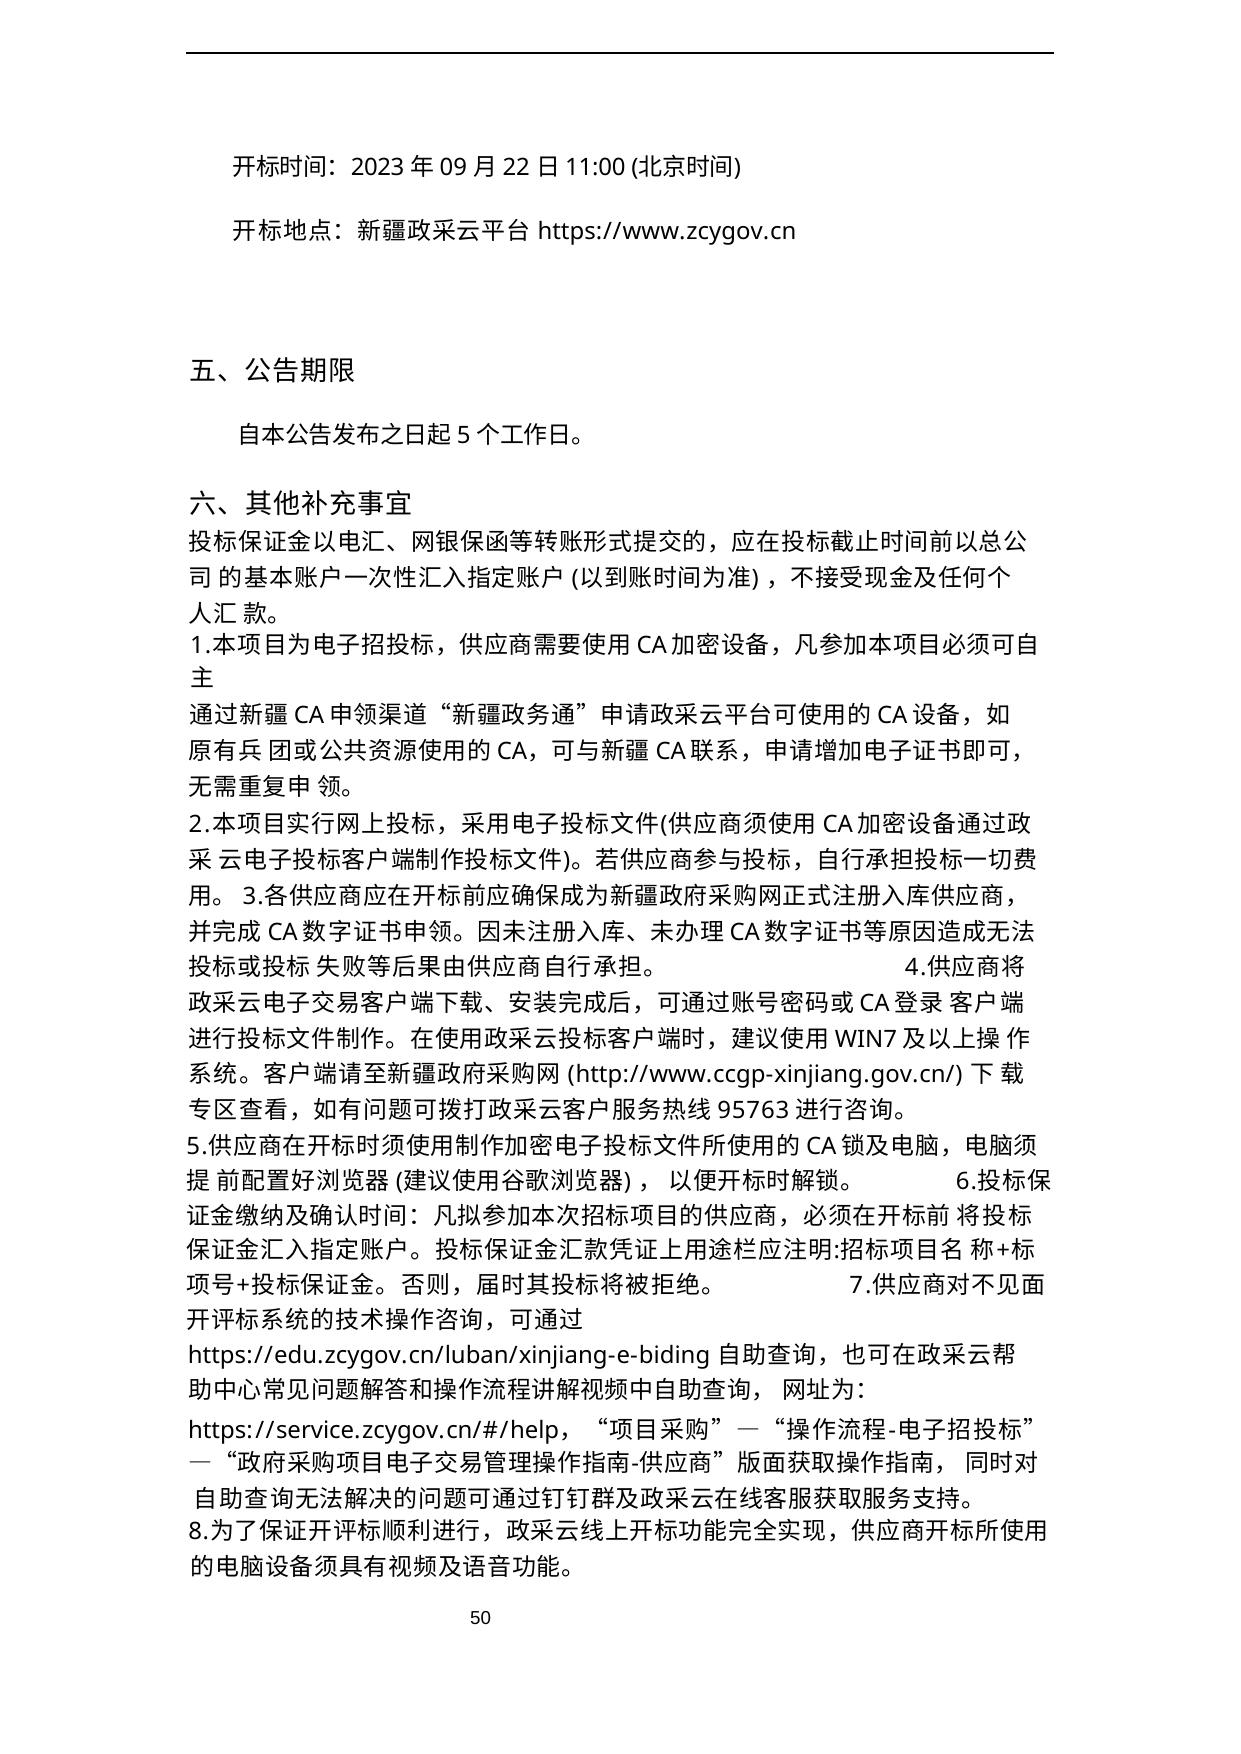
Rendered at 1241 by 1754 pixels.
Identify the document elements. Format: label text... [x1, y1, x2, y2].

text 开标时间：2023 年 09 月 22 日 11:00 (北京时间) [232, 148, 1054, 182]
text https://edu.zcygov.cn/luban/xinjiang-e-biding 自助查询，也可在政采云帮 助中心常见问题解答和操作流程讲解视频中自助查询， 网址为： [188, 1335, 1027, 1406]
text 5.供应商在开标时须使用制作加密电子投标文件所使用的CA锁及电脑，电脑须提 前配置好浏览器 (建议使用谷歌浏览器) ， 以便开标时解锁。 6.投标保证金缴纳及确认时间：凡拟参加本次招标项目的供应商，必须在开标前 将投标保证金汇入指定账户。投标保证金汇款凭证上用途栏应注明:招标项目名 称+标项号+投标保证金。否则，届时其投标将被拒绝。 7.供应商对不见面开评标系统的技术操作咨询，可通过 [186, 1127, 1054, 1335]
text 2.本项目实行网上投标，采用电子投标文件(供应商须使用CA加密设备通过政采 云电子投标客户端制作投标文件)。若供应商参与投标，自行承担投标一切费用。 3.各供应商应在开标前应确保成为新疆政府采购网正式注册入库供应商，并完成 CA数字证书申领。因未注册入库、未办理CA数字证书等原因造成无法投标或投标 失败等后果由供应商自行承担。 4.供应商将政采云电子交易客户端下载、安装完成后，可通过账号密码或CA登录 客户端进行投标文件制作。在使用政采云投标客户端时，建议使用WIN7及以上操 作系统。客户端请至新疆政府采购网 (http://www.ccgp-xinjiang.gov.cn/) 下 载专区查看，如有问题可拨打政采云客户服务热线95763进行咨询。 [188, 805, 1038, 1126]
text 自助查询无法解决的问题可通过钉钉群及政采云在线客服获取服务支持。 [193, 1481, 1054, 1514]
text 1.本项目为电子招投标，供应商需要使用CA加密设备，凡参加本项目必须可自主 [190, 631, 1054, 696]
text 8.为了保证开评标顺利进行，政采云线上开标功能完全实现，供应商开标所使用 [188, 1517, 1054, 1549]
text 六、其他补充事宜 [189, 483, 1054, 521]
text 自本公告发布之日起 5 个工作日。 [237, 418, 1054, 451]
text 开标地点：新疆政采云平台 https://www.zcygov.cn [232, 213, 1054, 246]
text 的电脑设备须具有视频及语音功能。 [190, 1549, 1054, 1582]
text 通过新疆CA申领渠道“新疆政务通”申请政采云平台可使用的CA设备，如原有兵 团或公共资源使用的CA，可与新疆CA联系，申请增加电子证书即可，无需重复申 领。 [189, 696, 1030, 802]
text 五、公告期限 [189, 348, 1054, 388]
text 投标保证金以电汇、网银保函等转账形式提交的，应在投标截止时间前以总公司 的基本账户一次性汇入指定账户 (以到账时间为准) ，不接受现金及任何个人汇 款。 [189, 523, 1030, 629]
text https://service.zcygov.cn/#/help，“项目采购”—“操作流程-电子招投标”—“政府采购项目电子交易管理操作指南-供应商”版面获取操作指南， 同时对 [188, 1412, 1054, 1478]
